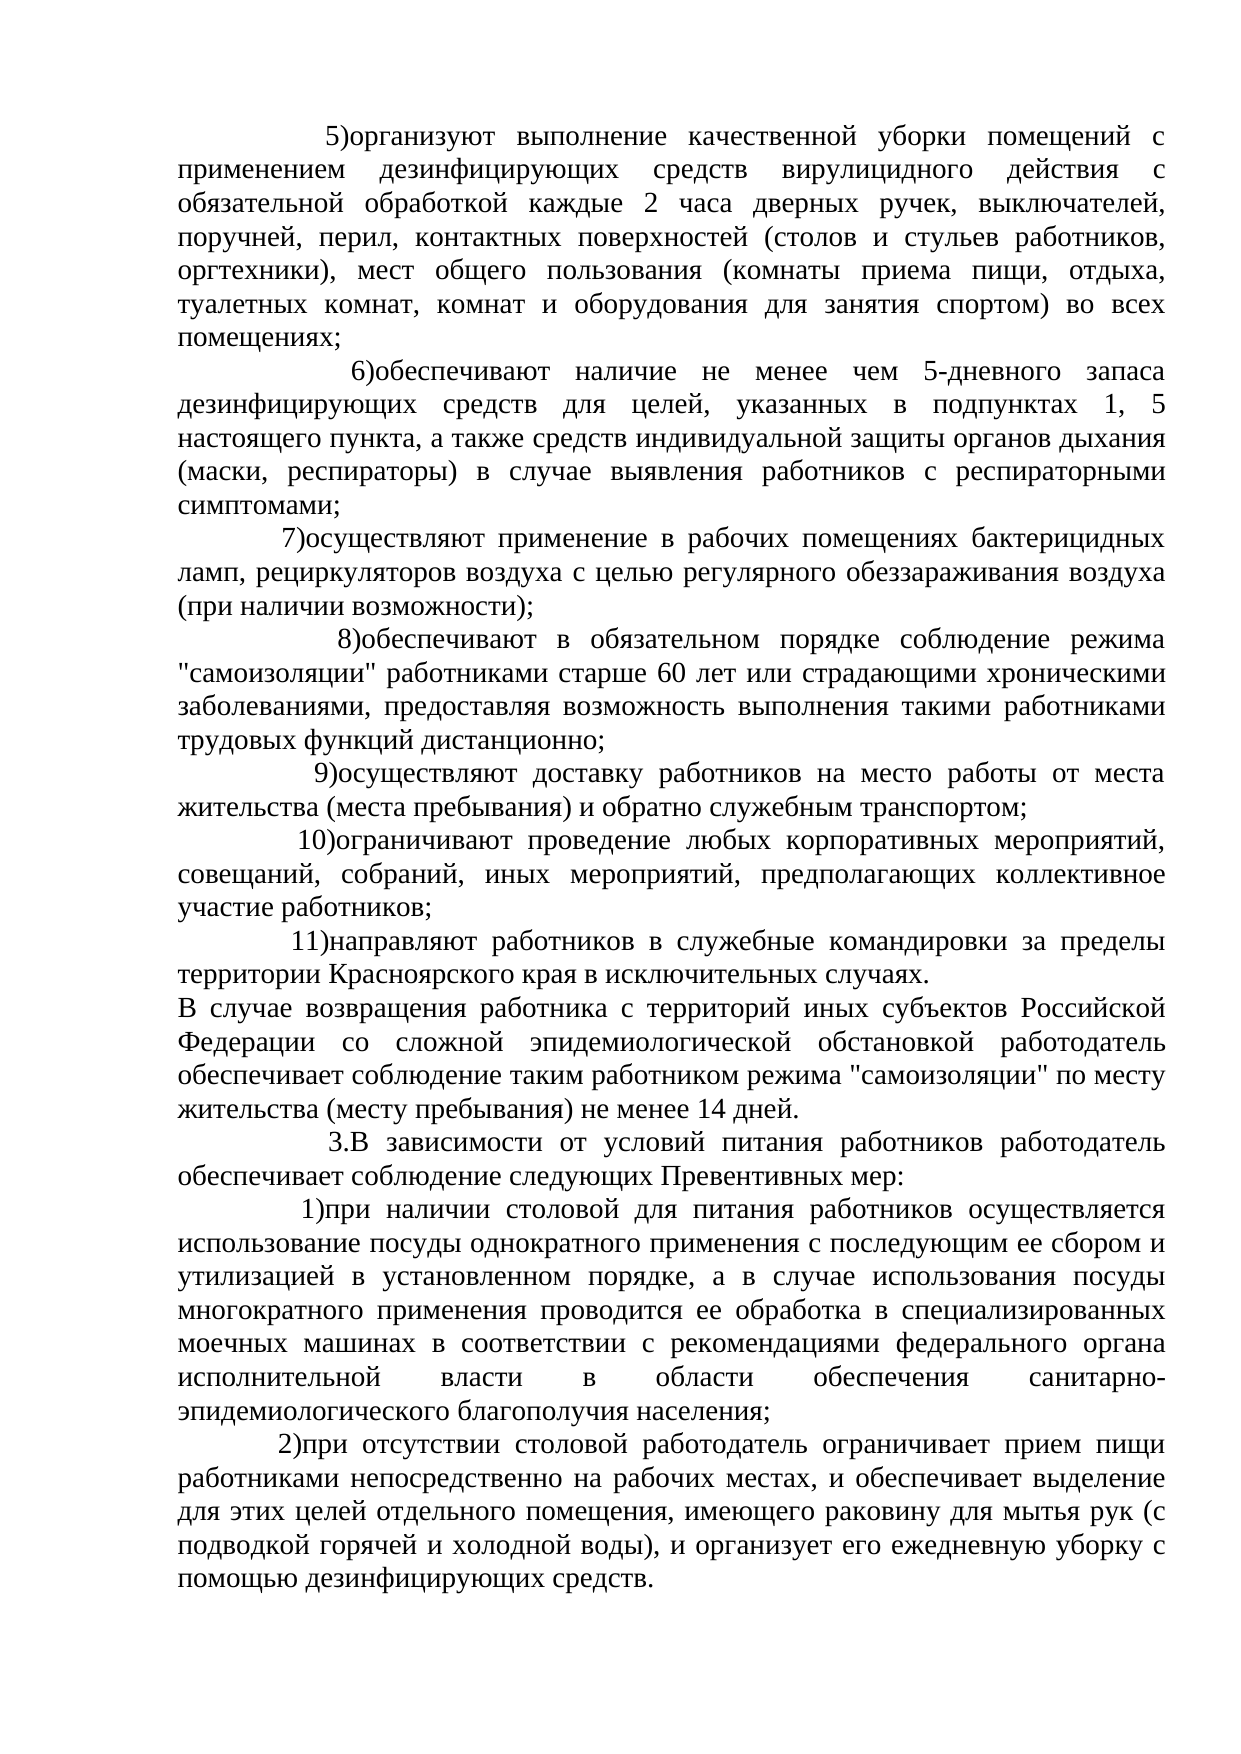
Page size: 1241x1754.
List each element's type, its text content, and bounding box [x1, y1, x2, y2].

text 1)при наличии столовой для питания работников осуществляется использование посуды однократного применения с последующим ее сбором и утилизацией в установленном порядке, а в случае использования посуды многократного применения проводится ее обработка в специализированных моечных машинах в соответствии с рекомендациями федерального органа исполнительной власти в области обеспечения санитарно-эпидемиологического благополучия населения; [177, 1191, 1167, 1426]
text 2)при отсутствии столовой работодатель ограничивает прием пищи работниками непосредственно на рабочих местах, и обеспечивает выделение для этих целей отдельного помещения, имеющего раковину для мытья рук (с подводкой горячей и холодной воды), и организует его ежедневную уборку с помощью дезинфицирующих средств. [177, 1426, 1167, 1594]
text В случае возвращения работника с территорий иных субъектов Российской Федерации со сложной эпидемиологической обстановкой работодатель обеспечивает соблюдение таким работником режима "самоизоляции" по месту жительства (месту пребывания) не менее 14 дней. [177, 990, 1167, 1124]
text 5)организуют выполнение качественной уборки помещений с применением дезинфицирующих средств вирулицидного действия с обязательной обработкой каждые 2 часа дверных ручек, выключателей, поручней, перил, контактных поверхностей (столов и стульев работников, оргтехники), мест общего пользования (комнаты приема пищи, отдыха, туалетных комнат, комнат и оборудования для занятия спортом) во всех помещениях; [177, 118, 1167, 353]
text 3.В зависимости от условий питания работников работодатель обеспечивает соблюдение следующих Превентивных мер: [177, 1124, 1167, 1191]
text 6)обеспечивают наличие не менее чем 5-дневного запаса дезинфицирующих средств для целей, указанных в подпунктах 1, 5 настоящего пункта, а также средств индивидуальной защиты органов дыхания (маски, респираторы) в случае выявления работников с респираторными симптомами; [177, 353, 1167, 521]
text 11)направляют работников в служебные командировки за пределы территории Красноярского края в исключительных случаях. [177, 923, 1167, 990]
text 9)осуществляют доставку работников на место работы от места жительства (места пребывания) и обратно служебным транспортом; [177, 755, 1167, 822]
text 7)осуществляют применение в рабочих помещениях бактерицидных ламп, рециркуляторов воздуха с целью регулярного обеззараживания воздуха (при наличии возможности); [177, 521, 1167, 621]
text 10)ограничивают проведение любых корпоративных мероприятий, совещаний, собраний, иных мероприятий, предполагающих коллективное участие работников; [177, 822, 1167, 923]
text 8)обеспечивают в обязательном порядке соблюдение режима "самоизоляции" работниками старше 60 лет или страдающими хроническими заболеваниями, предоставляя возможность выполнения такими работниками трудовых функций дистанционно; [177, 621, 1167, 755]
